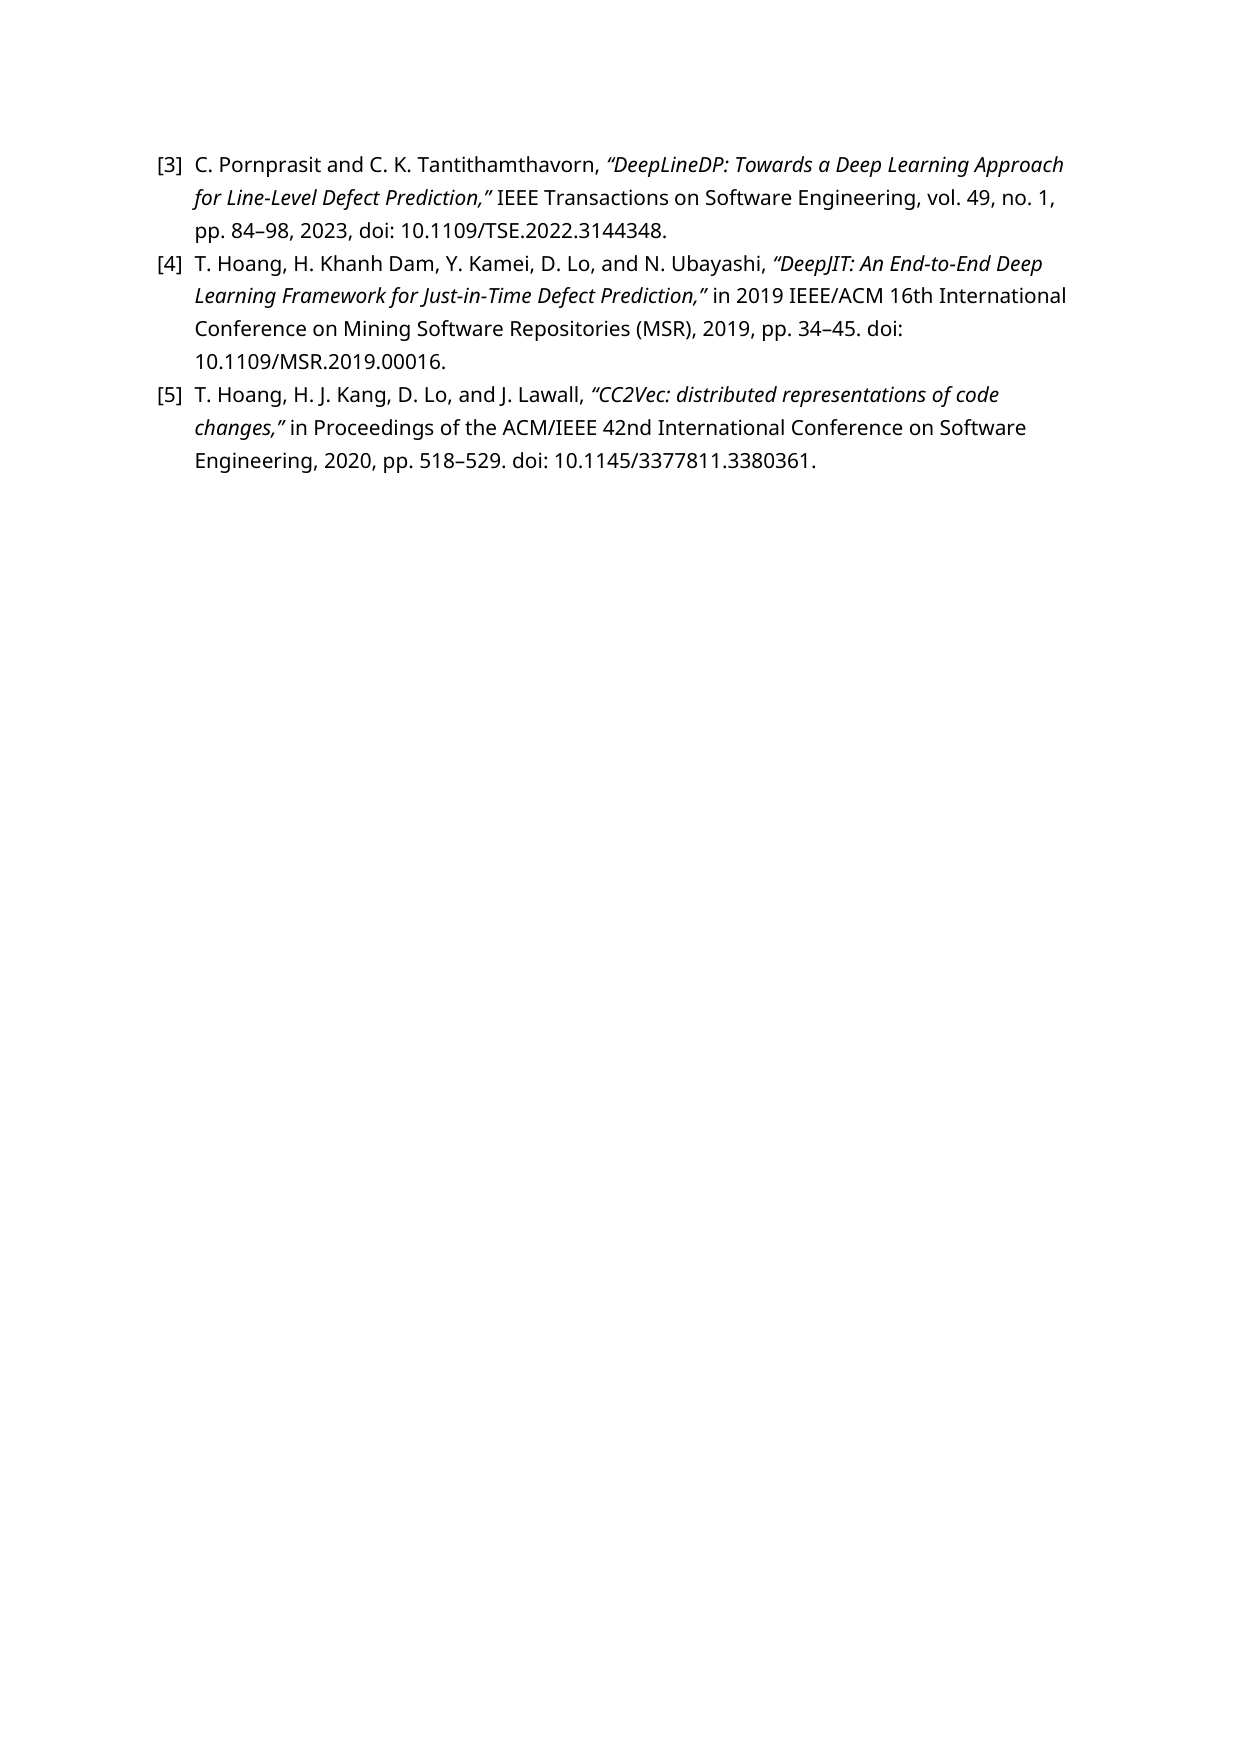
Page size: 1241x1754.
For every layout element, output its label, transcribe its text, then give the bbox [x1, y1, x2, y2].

list C. Pornprasit and C. K. Tantithamthavorn, “DeepLineDP: Towards a Deep Learning Approach for Line-Level Defect Prediction,” IEEE Transactions on Software Engineering, vol. 49, no. 1, pp. 84–98, 2023, doi: 10.1109/TSE.2022.3144348. [157, 150, 1090, 244]
list T. Hoang, H. J. Kang, D. Lo, and J. Lawall, “CC2Vec: distributed representations of code changes,” in Proceedings of the ACM/IEEE 42nd International Conference on Software Engineering, 2020, pp. 518–529. doi: 10.1145/3377811.3380361. [157, 380, 1090, 475]
list T. Hoang, H. Khanh Dam, Y. Kamei, D. Lo, and N. Ubayashi, “DeepJIT: An End-to-End Deep Learning Framework for Just-in-Time Defect Prediction,” in 2019 IEEE/ACM 16th International Conference on Mining Software Repositories (MSR), 2019, pp. 34–45. doi: 10.1109/MSR.2019.00016. [157, 249, 1090, 376]
